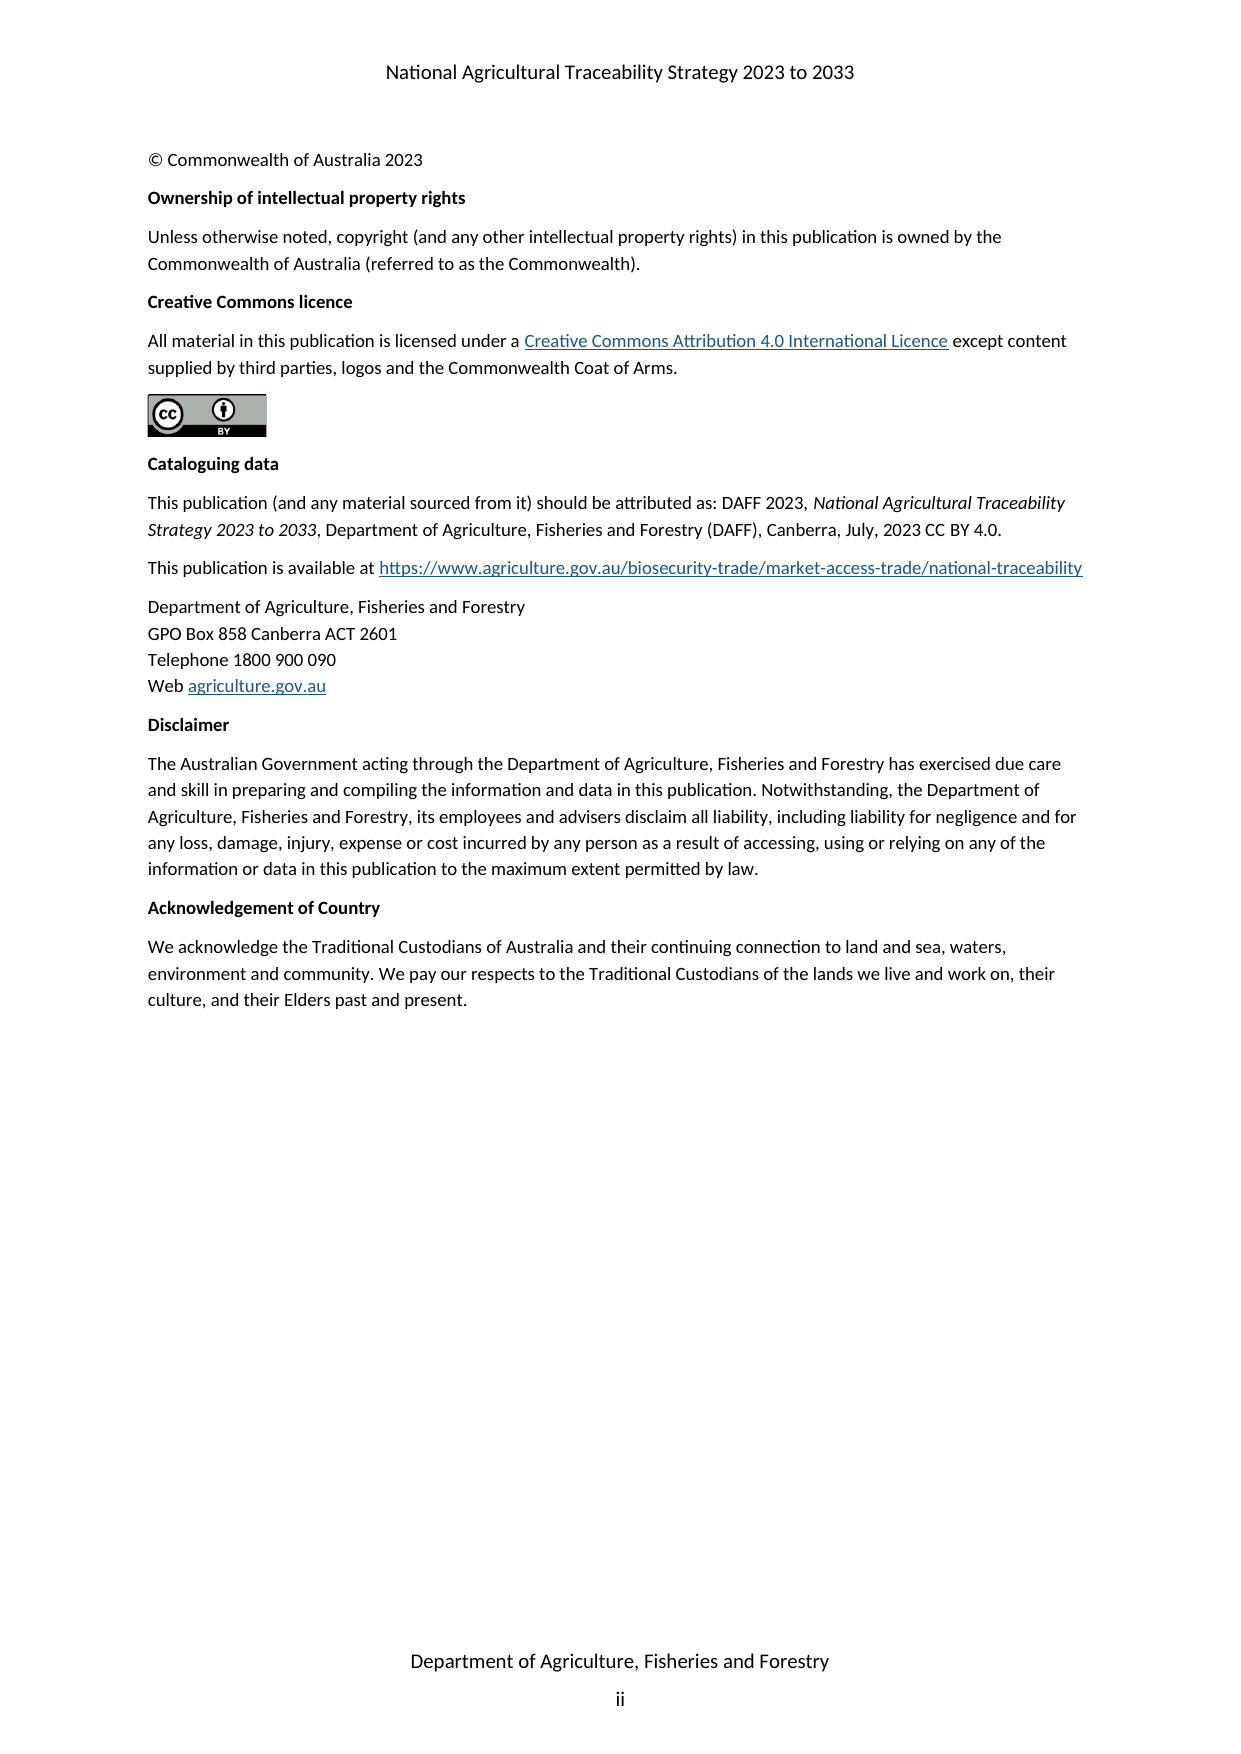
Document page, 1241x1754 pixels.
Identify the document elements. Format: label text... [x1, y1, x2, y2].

text Department of Agriculture, Fisheries and Forestry [148, 595, 1092, 618]
text © Commonwealth of Australia 2023 [148, 148, 1092, 171]
text We acknowledge the Traditional Custodians of Australia and their continuing connection to land and sea, waters, environment and community. We pay our respects to the Traditional Custodians of the lands we live and work on, their culture, and their Elders past and present. [148, 935, 1092, 1011]
text Unless otherwise noted, copyright (and any other intellectual property rights) in this publication is owned by the Commonwealth of Australia (referred to as the Commonwealth). [148, 225, 1092, 275]
text This publication is available at https://www.agriculture.gov.au/biosecurity-trade/market-access-trade/national-traceability [148, 557, 1092, 579]
text All material in this publication is licensed under a Creative Commons Attribution 4.0 International Licence except content supplied by third parties, logos and the Commonwealth Coat of Arms. [148, 329, 1092, 379]
text Acknowledgement of Country [148, 896, 1092, 919]
text Telephone 1800 900 090 [148, 648, 1092, 671]
text GPO Box 858 Canberra ACT 2601 [148, 622, 1092, 645]
text Cataloguing data [148, 452, 1092, 475]
text Ownership of intellectual property rights [148, 187, 1092, 209]
text Web agriculture.gov.au [148, 674, 1092, 697]
text This publication (and any material sourced from it) should be attributed as: DAFF 2023, National Agricultural Traceability Strategy 2023 to 2033, Department of Agriculture, Fisheries and Forestry (DAFF), Canberra, July, 2023 CC BY 4.0. [148, 491, 1092, 541]
text Creative Commons licence [148, 291, 1092, 313]
text The Australian Government acting through the Department of Agriculture, Fisheries and Forestry has exercised due care and skill in preparing and compiling the information and data in this publication. Notwithstanding, the Department of Agriculture, Fisheries and Forestry, its employees and advisers disclaim all liability, including liability for negligence and for any loss, damage, injury, expense or cost incurred by any person as a result of accessing, using or relying on any of the information or data in this publication to the maximum extent permitted by law. [148, 752, 1092, 881]
picture [147, 394, 267, 437]
text Disclaimer [148, 713, 1092, 736]
